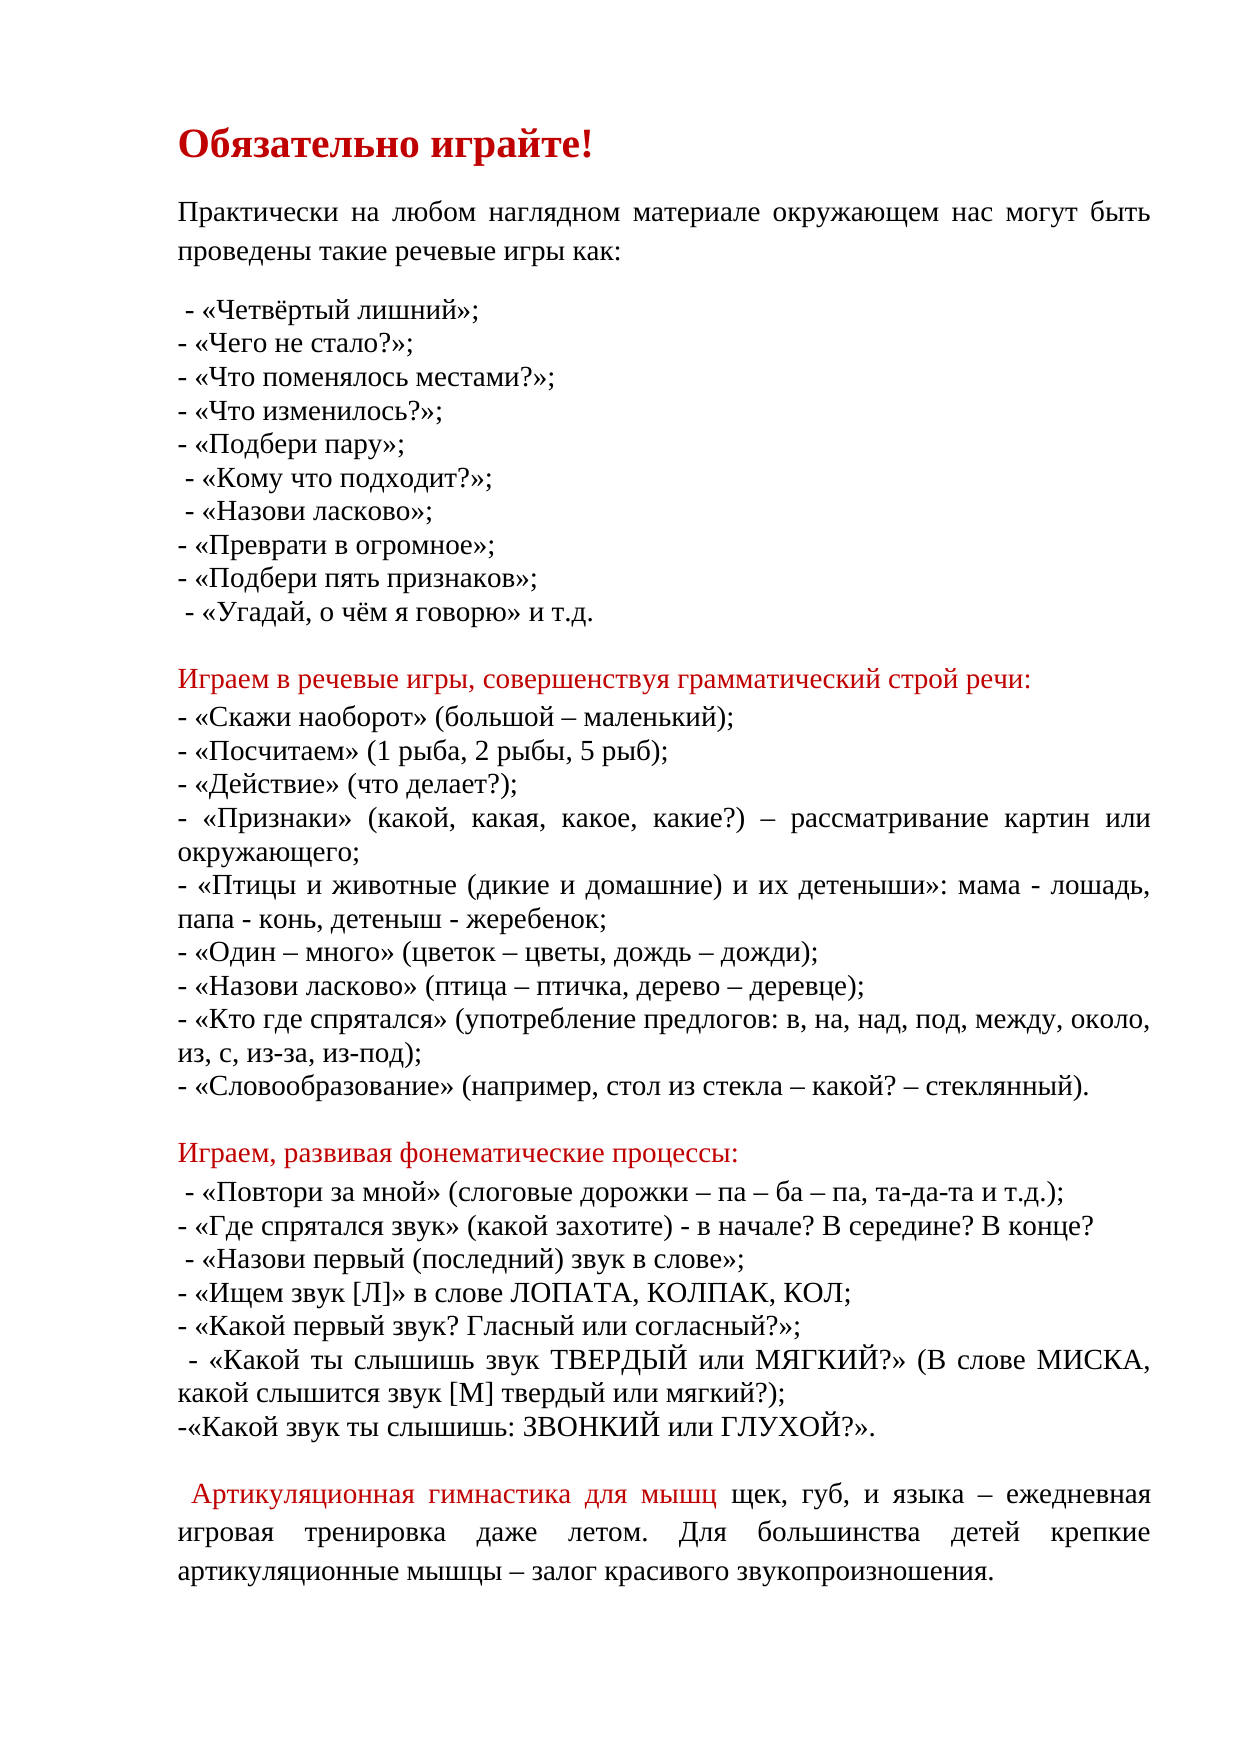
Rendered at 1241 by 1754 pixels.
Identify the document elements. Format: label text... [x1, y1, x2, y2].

text - «Угадай, о чём я говорю» и т.д. [177, 594, 1152, 627]
text - «Где спрятался звук» (какой захотите) - в начале? В середине? В конце? [177, 1208, 1152, 1241]
text - «Что поменялось местами?»; [177, 359, 1152, 393]
text - «Действие» (что делает?); [177, 767, 1152, 800]
text - «Кто где спрятался» (употребление предлогов: в, на, над, под, между, около, из, с, из-за, из-под); [177, 1001, 1152, 1068]
text Играем в речевые игры, совершенствуя грамматический строй речи: [177, 661, 1152, 694]
text - «Ищем звук [Л]» в слове ЛОПАТА, КОЛПАК, КОЛ; [177, 1275, 1152, 1308]
text -«Какой звук ты слышишь: ЗВОНКИЙ или ГЛУХОЙ?». [177, 1409, 1152, 1442]
text - «Назови первый (последний) звук в слове»; [177, 1241, 1152, 1275]
text - «Назови ласково»; [177, 493, 1152, 527]
text - «Какой первый звук? Гласный или согласный?»; [177, 1308, 1152, 1342]
text - «Подбери пару»; [177, 426, 1152, 460]
text - «Скажи наоборот» (большой – маленький); [177, 699, 1152, 733]
text - «Птицы и животные (дикие и домашние) и их детеныши»: мама - лошадь, папа - конь, детеныш - жеребенок; [177, 867, 1152, 934]
text - «Признаки» (какой, какая, какое, какие?) – рассматривание картин или окружающего; [177, 800, 1152, 867]
text - «Один – много» (цветок – цветы, дождь – дожди); [177, 934, 1152, 968]
text - «Чего не стало?»; [177, 326, 1152, 359]
text - «Преврати в огромное»; [177, 527, 1152, 560]
text - «Кому что подходит?»; [177, 460, 1152, 493]
text - «Какой ты слышишь звук ТВЕРДЫЙ или МЯГКИЙ?» (В слове МИСКА, какой слышится звук [М] твердый или мягкий?); [177, 1342, 1152, 1409]
text Практически на любом наглядном материале окружающем нас могут быть проведены такие речевые игры как: [177, 194, 1152, 266]
text - «Четвёртый лишний»; [177, 292, 1152, 326]
text - «Что изменилось?»; [177, 393, 1152, 426]
text - «Посчитаем» (1 рыба, 2 рыбы, 5 рыб); [177, 733, 1152, 767]
text - «Повтори за мной» (слоговые дорожки – па – ба – па, та-да-та и т.д.); [177, 1174, 1152, 1208]
text - «Подбери пять признаков»; [177, 560, 1152, 594]
text Артикуляционная гимнастика для мышц щек, губ, и языка – ежедневная игровая тренировка даже летом. Для большинства детей крепкие артикуляционные мышцы – залог красивого звукопроизношения. [177, 1476, 1152, 1587]
text Обязательно играйте! [177, 118, 1152, 166]
text Играем, развивая фонематические процессы: [177, 1136, 1152, 1169]
text - «Словообразование» (например, стол из стекла – какой? – стеклянный). [177, 1068, 1152, 1102]
text - «Назови ласково» (птица – птичка, дерево – деревце); [177, 968, 1152, 1001]
